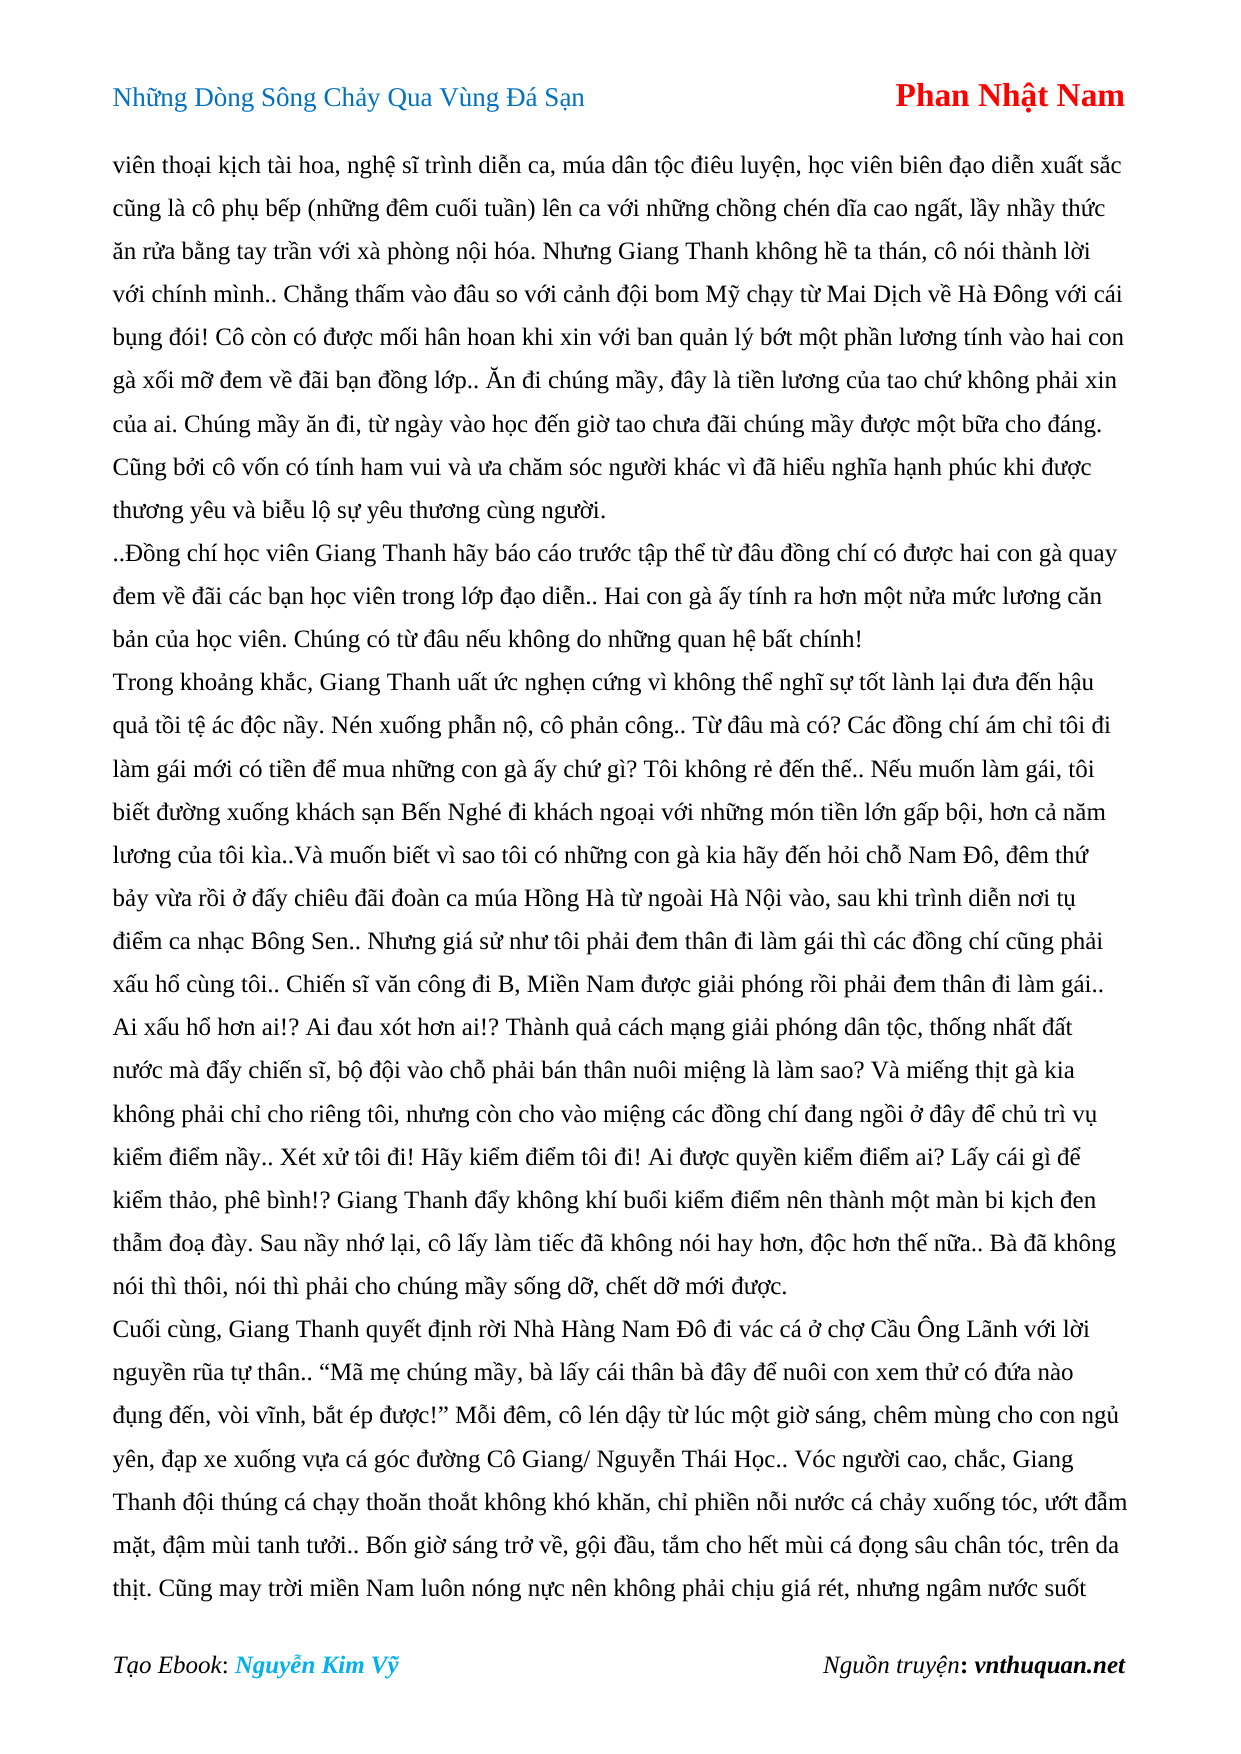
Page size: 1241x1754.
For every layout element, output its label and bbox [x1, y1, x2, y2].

text [112, 150, 1128, 1602]
